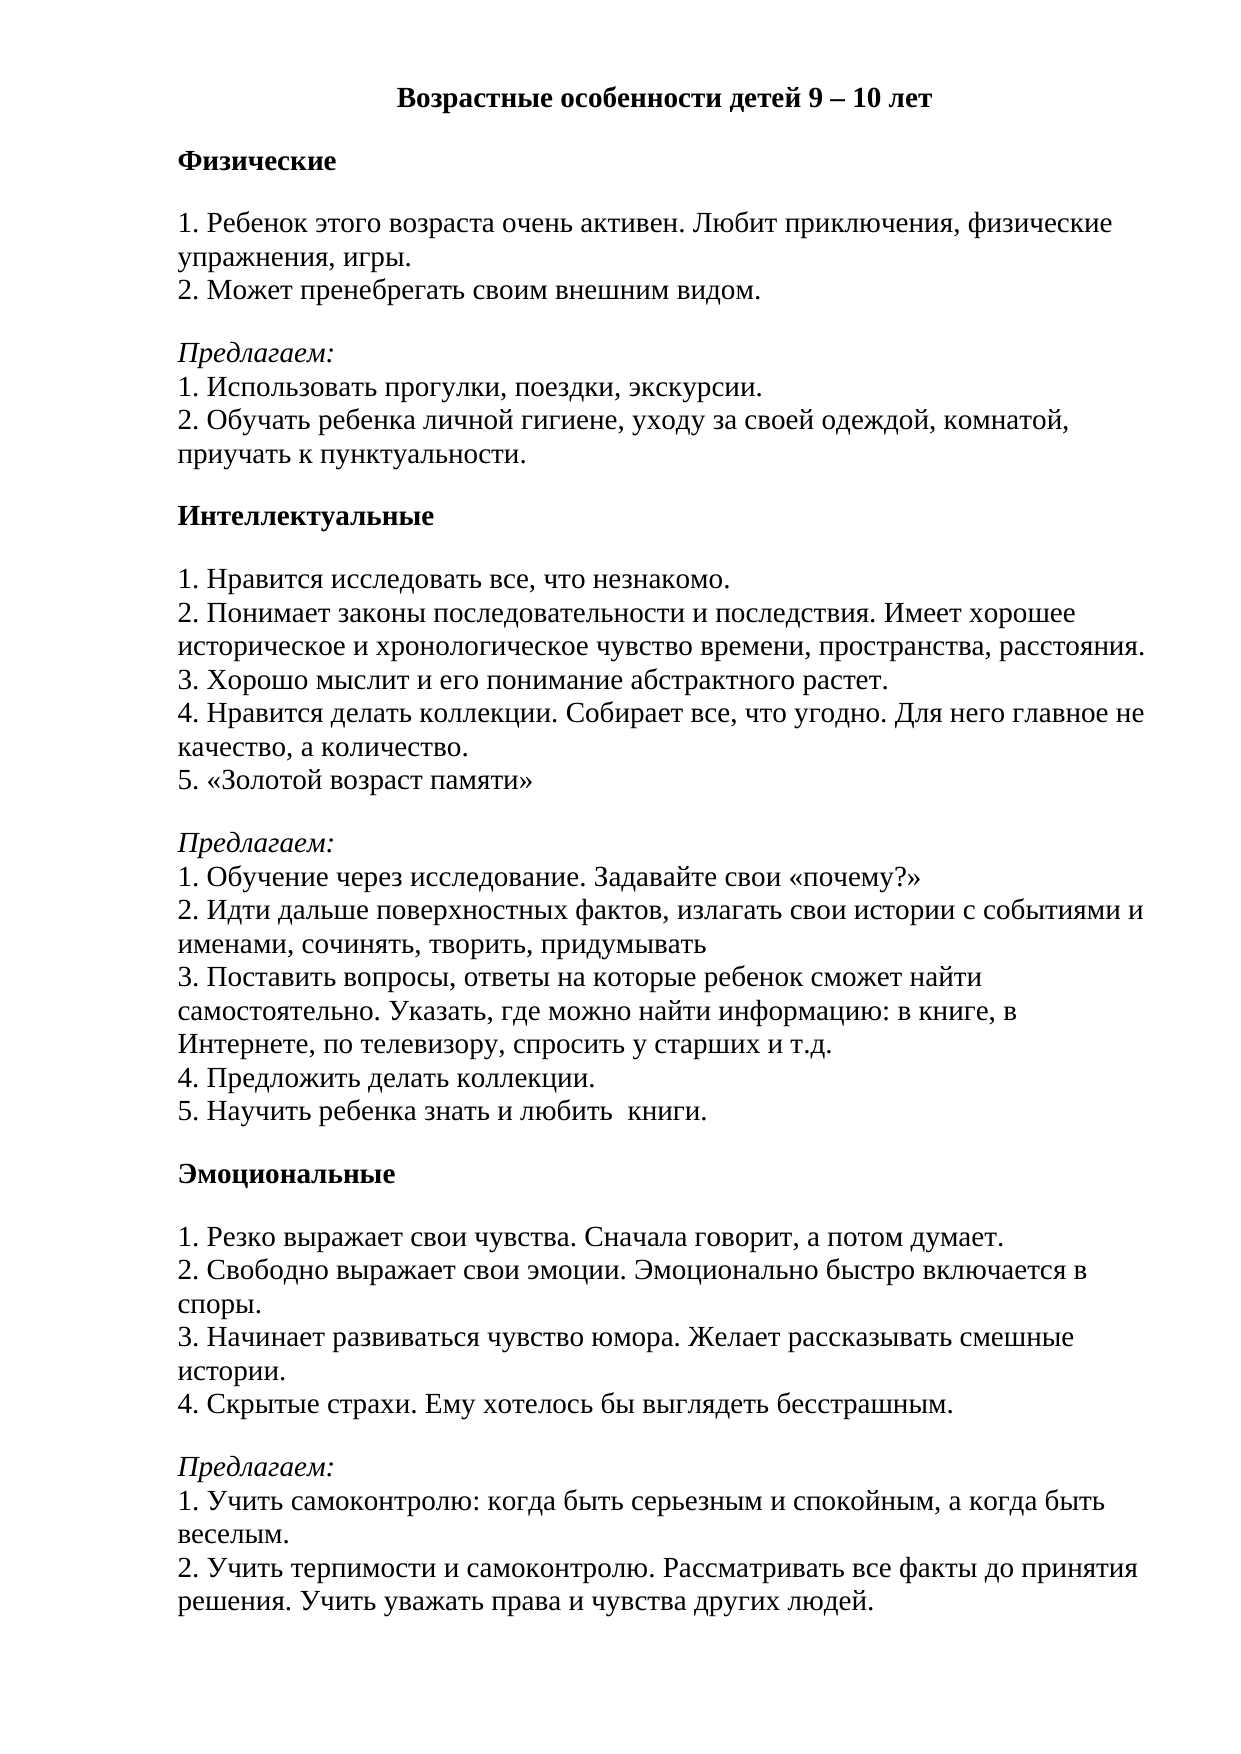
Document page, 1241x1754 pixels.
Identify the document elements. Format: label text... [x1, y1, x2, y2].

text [177, 1449, 1152, 1617]
text 1. Нравится исследовать все, что незнакомо. 2. Понимает законы последовательности и последствия. Имеет хорошее историческое и хронологическое чувство времени, пространства, расстояния. 3. Хорошо мыслит и его понимание абстрактного растет. 4. Нравится делать коллекции. Собирает все, что угодно. Для него главное не качество, а количество. 5. «Золотой возраст памяти» [177, 561, 1152, 796]
text 1. Резко выражает свои чувства. Сначала говорит, а потом думает. 2. Свободно выражает свои эмоции. Эмоционально быстро включается в споры. 3. Начинает развиваться чувство юмора. Желает рассказывать смешные истории. 4. Скрытые страхи. Ему хотелось бы выглядеть бесстрашным. [177, 1219, 1152, 1420]
text Интеллектуальные [177, 498, 1152, 532]
text Физические [177, 143, 1152, 176]
text Предлагаем: 1. Обучение через исследование. Задавайте свои «почему?» 2. Идти дальше поверхностных фактов, излагать свои истории с событиями и именами, сочинять, творить, придумывать 3. Поставить вопросы, ответы на которые ребенок сможет найти самостоятельно. Указать, где можно найти информацию: в книге, в Интернете, по телевизору, спросить у старших и т.д. 4. Предложить делать коллекции. 5. Научить ребенка знать и любить книги. [177, 825, 1152, 1127]
text Предлагаем: 1. Использовать прогулки, поездки, экскурсии. 2. Обучать ребенка личной гигиене, уходу за своей одеждой, комнатой, приучать к пунктуальности. [177, 335, 1152, 469]
subtitle Возрастные особенности детей 9 – 10 лет [177, 80, 1152, 113]
text Эмоциональные [177, 1156, 1152, 1190]
text 1. Ребенок этого возраста очень активен. Любит приключения, физические упражнения, игры. 2. Может пренебрегать своим внешним видом. [177, 205, 1152, 306]
